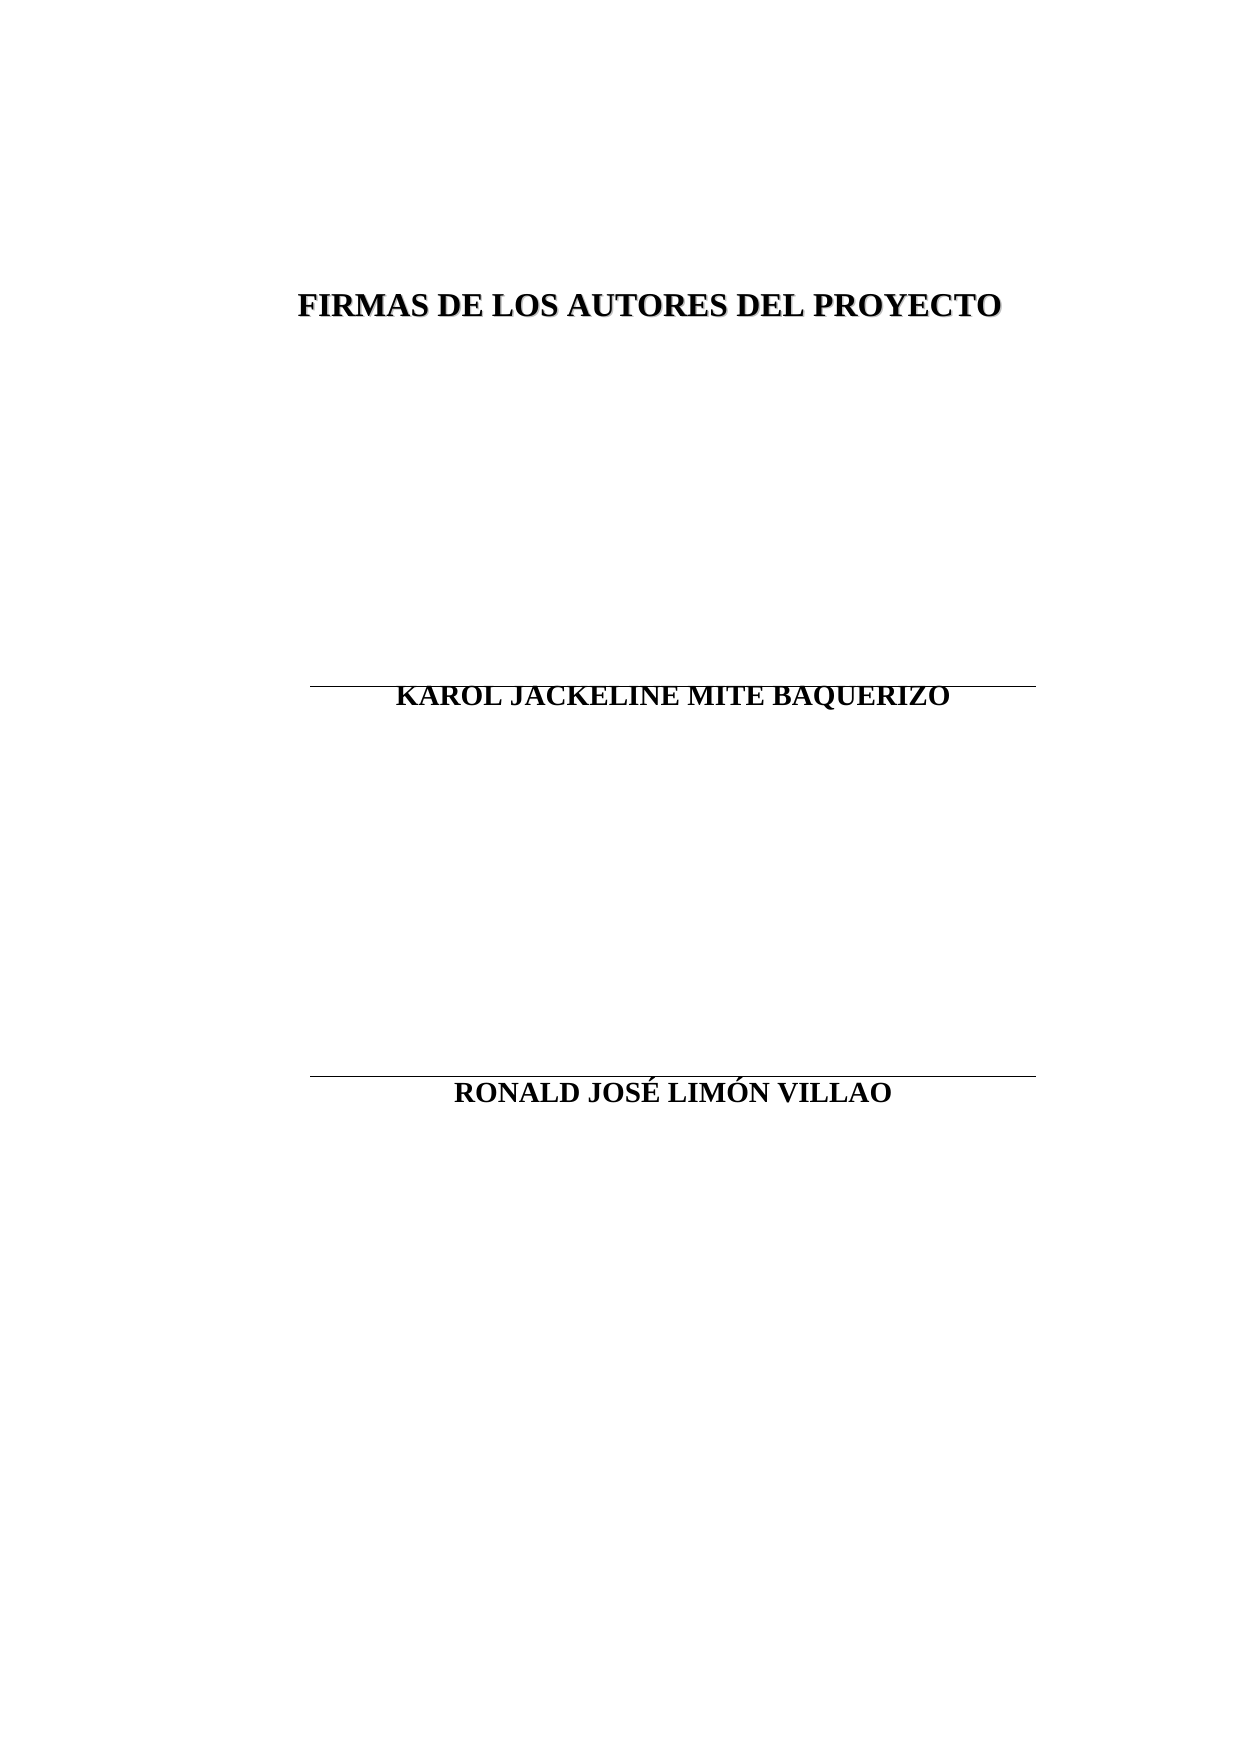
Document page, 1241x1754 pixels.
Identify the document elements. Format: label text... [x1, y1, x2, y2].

text FIRMAS DE LOS AUTORES DEL PROYECTO [207, 285, 1093, 323]
